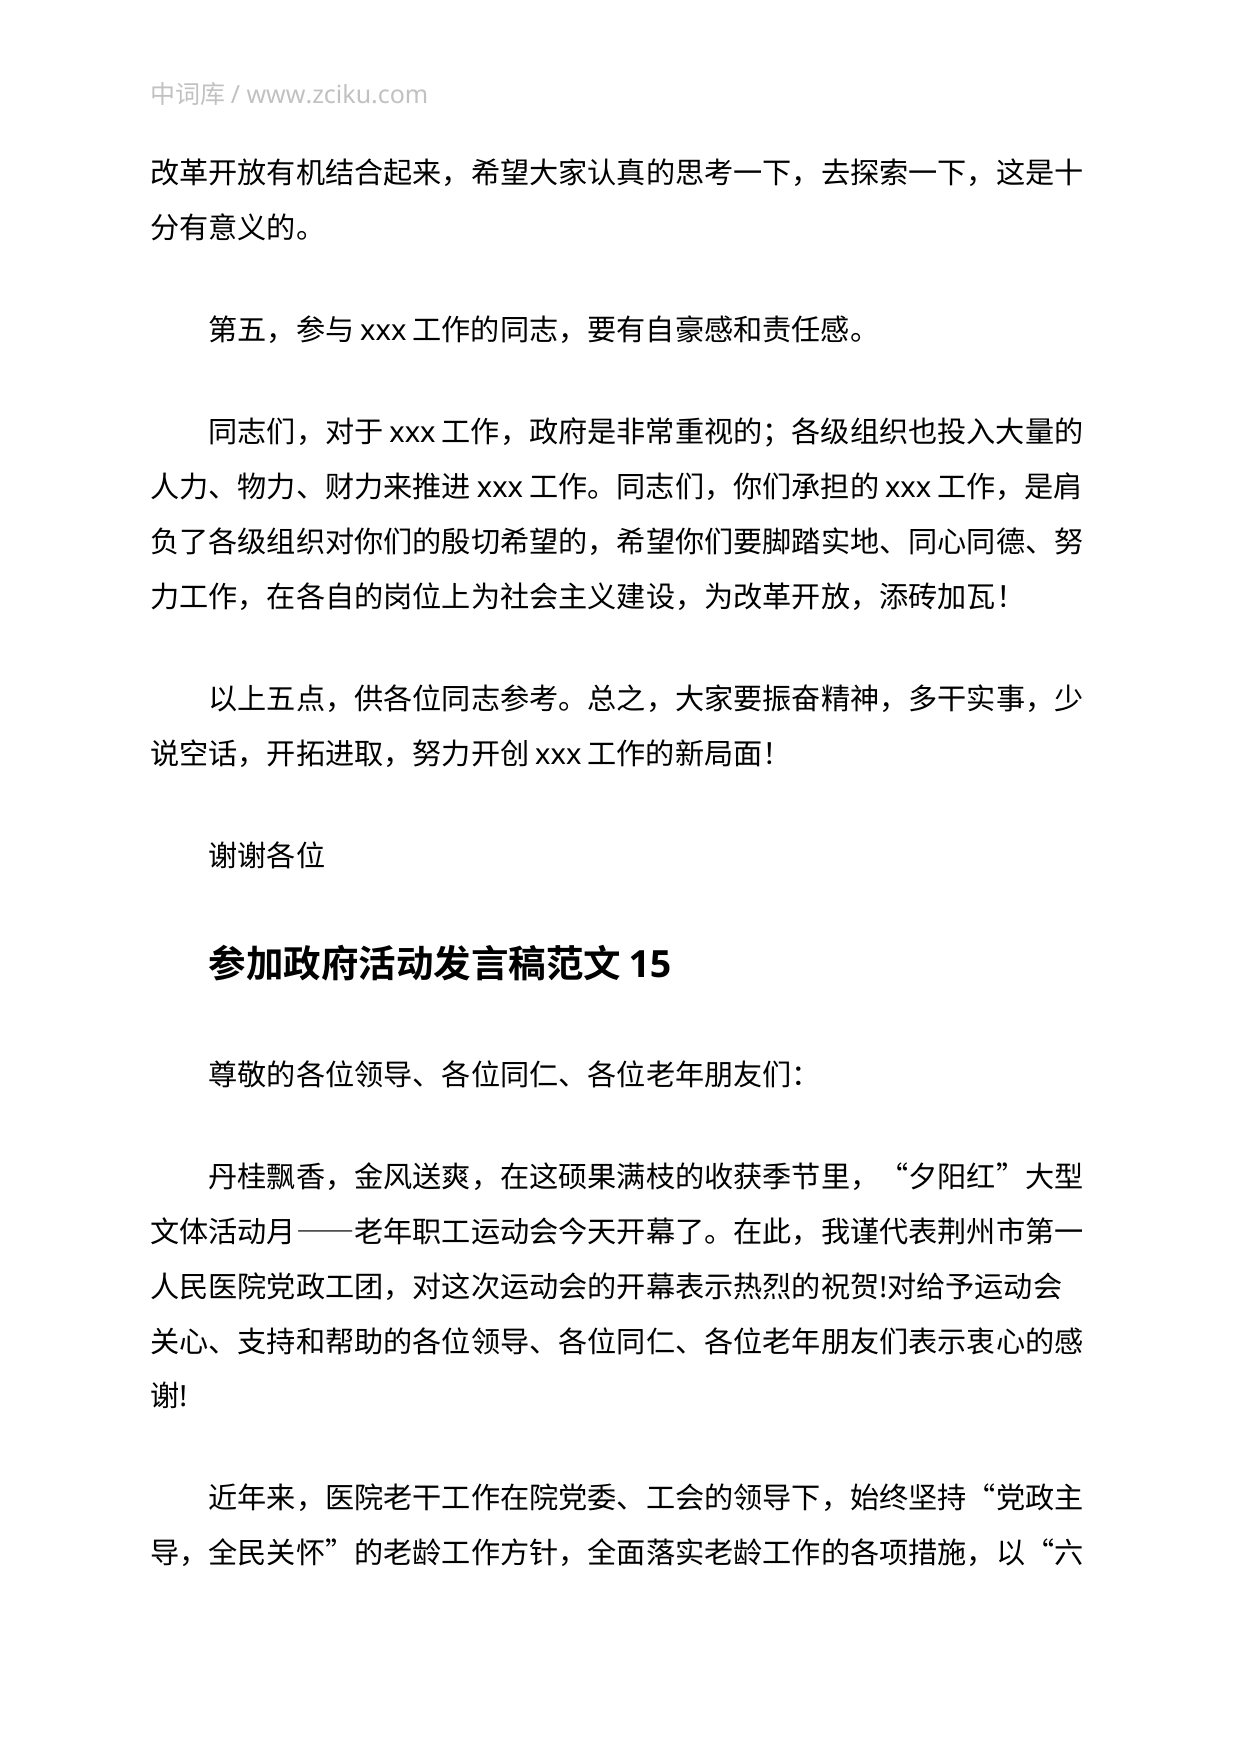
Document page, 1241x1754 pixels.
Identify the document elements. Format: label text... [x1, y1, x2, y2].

text 参加政府活动发言稿范文15 [150, 934, 1090, 988]
text 谢谢各位 [150, 832, 1090, 874]
text 丹桂飘香，金风送爽，在这硕果满枝的收获季节里，“夕阳红”大型文体活动月——老年职工运动会今天开幕了。在此，我谨代表荆州市第一人民医院党政工团，对这次运动会的开幕表示热烈的祝贺!对给予运动会关心、支持和帮助的各位领导、各位同仁、各位老年朋友们表示衷心的感谢! [150, 1153, 1090, 1415]
text 以上五点，供各位同志参考。总之，大家要振奋精神，多干实事，少说空话，开拓进取，努力开创xxx工作的新局面！ [150, 675, 1090, 773]
text 同志们，对于xxx工作，政府是非常重视的；各级组织也投入大量的人力、物力、财力来推进xxx工作。同志们，你们承担的xxx工作，是肩负了各级组织对你们的殷切希望的，希望你们要脚踏实地、同心同德、努力工作，在各自的岗位上为社会主义建设，为改革开放，添砖加瓦！ [150, 409, 1090, 616]
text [150, 1475, 1090, 1572]
text 尊敬的各位领导、各位同仁、各位老年朋友们： [150, 1052, 1090, 1094]
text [150, 150, 1090, 247]
text 第五，参与xxx工作的同志，要有自豪感和责任感。 [150, 307, 1090, 349]
